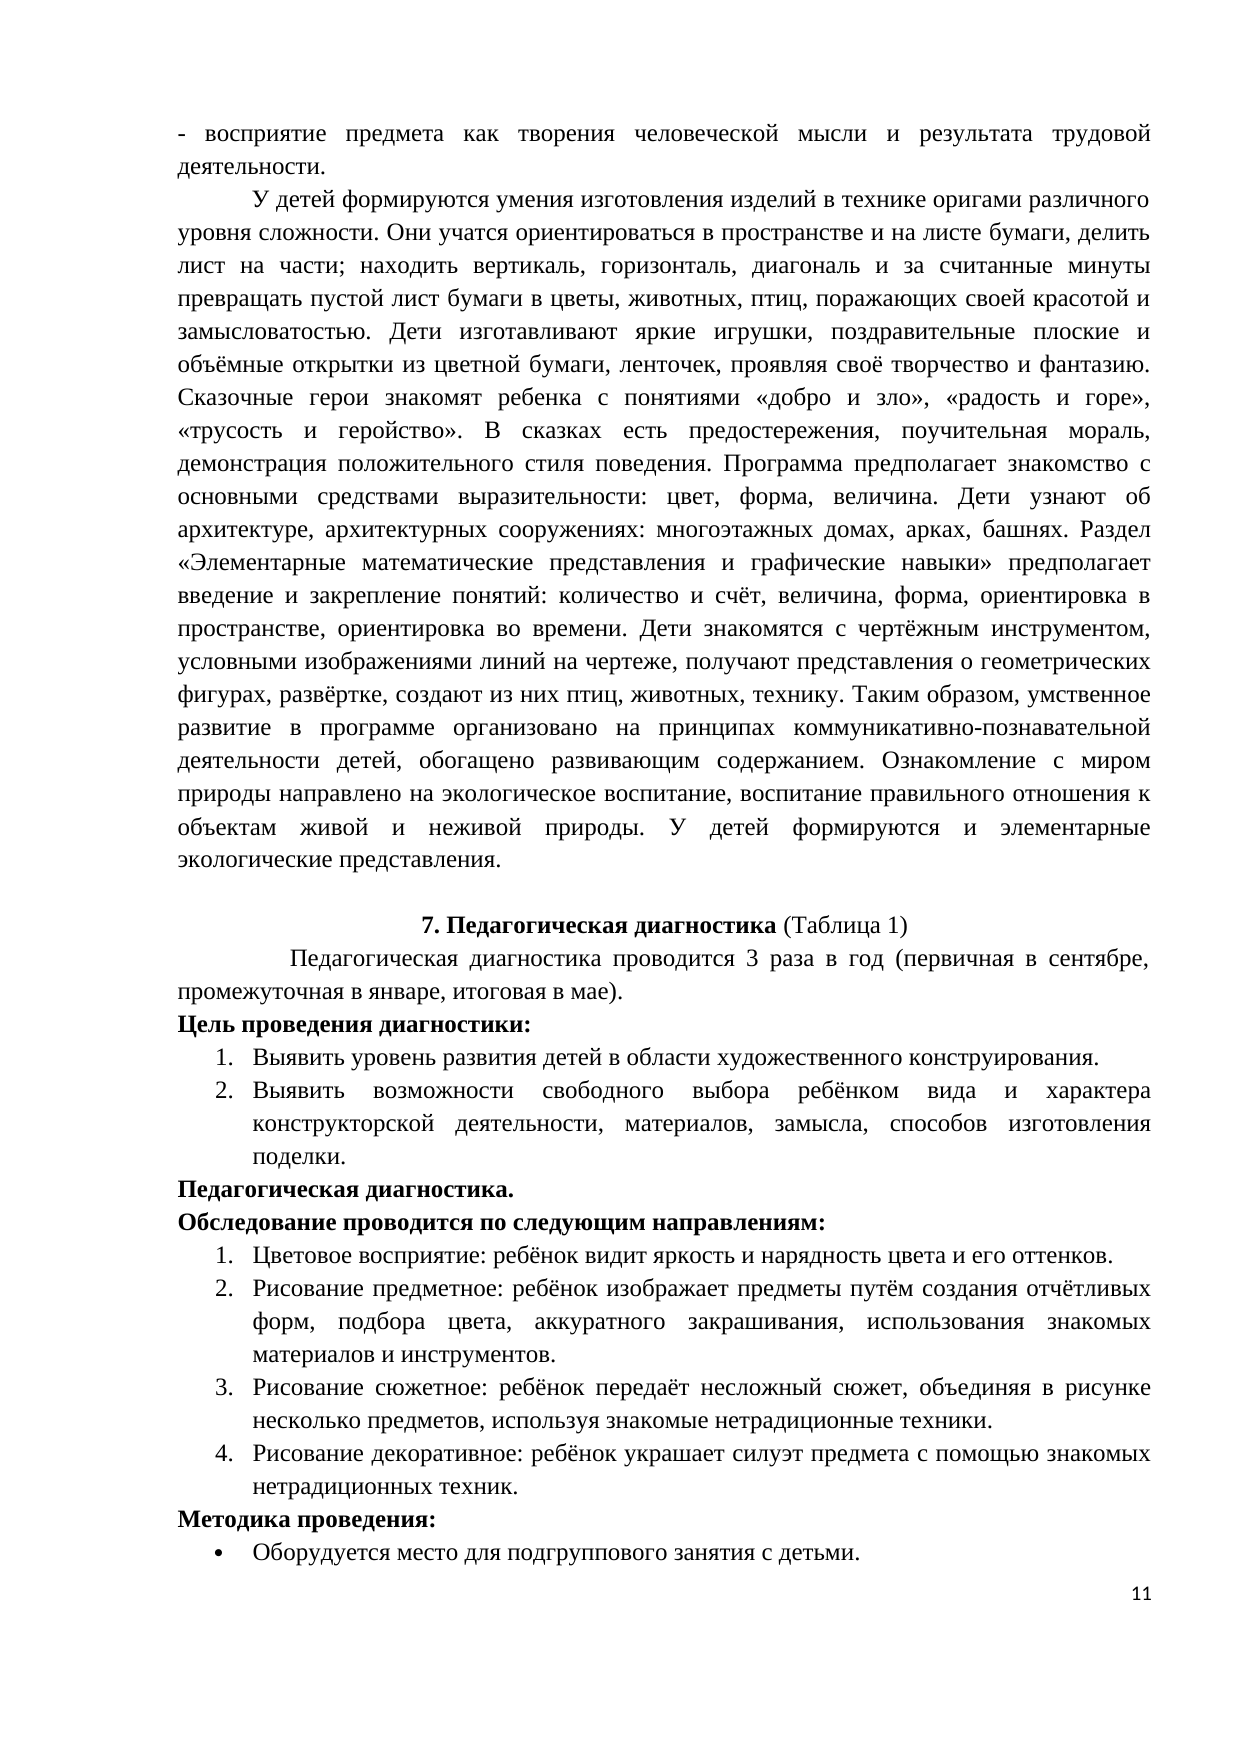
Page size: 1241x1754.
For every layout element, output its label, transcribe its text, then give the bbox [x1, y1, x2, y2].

list Рисование декоративное: ребёнок украшает силуэт предмета с помощью знакомых нетрадиционных техник. [215, 1438, 1152, 1500]
text Методика проведения: [177, 1504, 1152, 1533]
text Обследование проводится по следующим направлениям: [177, 1207, 1152, 1236]
list Выявить возможности свободного выбора ребёнком вида и характера конструкторской деятельности, материалов, замысла, способов изготовления поделки. [215, 1075, 1152, 1170]
text Педагогическая диагностика проводится 3 раза в год (первичная в сентябре, промежуточная в январе, итоговая в мае). [177, 943, 1152, 1004]
text 7. Педагогическая диагностика (Таблица 1) [177, 910, 1152, 938]
list Оборудуется место для подгруппового занятия с детьми. [215, 1537, 1152, 1566]
list Рисование сюжетное: ребёнок передаёт несложный сюжет, объединяя в рисунке несколько предметов, используя знакомые нетрадиционные техники. [215, 1372, 1152, 1434]
list Выявить уровень развития детей в области художественного конструирования. [215, 1042, 1152, 1071]
text - восприятие предмета как творения человеческой мысли и результата трудовой деятельности. [177, 118, 1152, 180]
text У детей формируются умения изготовления изделий в технике оригами различного уровня сложности. Они учатся ориентироваться в пространстве и на листе бумаги, делить лист на части; находить вертикаль, горизонталь, диагональ и за считанные минуты превращать пустой лист бумаги в цветы, животных, птиц, поражающих своей красотой и замысловатостью. Дети изготавливают яркие игрушки, поздравительные плоские и объёмные открытки из цветной бумаги, ленточек, проявляя своё творчество и фантазию. Сказочные герои знакомят ребенка с понятиями «добро и зло», «радость и горе», «трусость и геройство». В сказках есть предостережения, поучительная мораль, демонстрация положительного стиля поведения. Программа предполагает знакомство с основными средствами выразительности: цвет, форма, величина. Дети узнают об архитектуре, архитектурных сооружениях: многоэтажных домах, арках, башнях. Раздел «Элементарные математические представления и графические навыки» предполагает введение и закрепление понятий: количество и счёт, величина, форма, ориентировка в пространстве, ориентировка во времени. Дети знакомятся с чертёжным инструментом, условными изображениями линий на чертеже, получают представления о геометрических фигурах, развёртке, создают из них птиц, животных, технику. Таким образом, умственное развитие в программе организовано на принципах коммуникативно-познавательной деятельности детей, обогащено развивающим содержанием. Ознакомление с миром природы направлено на экологическое воспитание, воспитание правильного отношения к объектам живой и неживой природы. У детей формируются и элементарные экологические представления. [177, 184, 1152, 873]
list Рисование предметное: ребёнок изображает предметы путём создания отчётливых форм, подбора цвета, аккуратного закрашивания, использования знакомых материалов и инструментов. [215, 1273, 1152, 1368]
text Педагогическая диагностика. [177, 1174, 1152, 1203]
list Цветовое восприятие: ребёнок видит яркость и нарядность цвета и его оттенков. [215, 1240, 1152, 1269]
text Цель проведения диагностики: [177, 1009, 1152, 1038]
